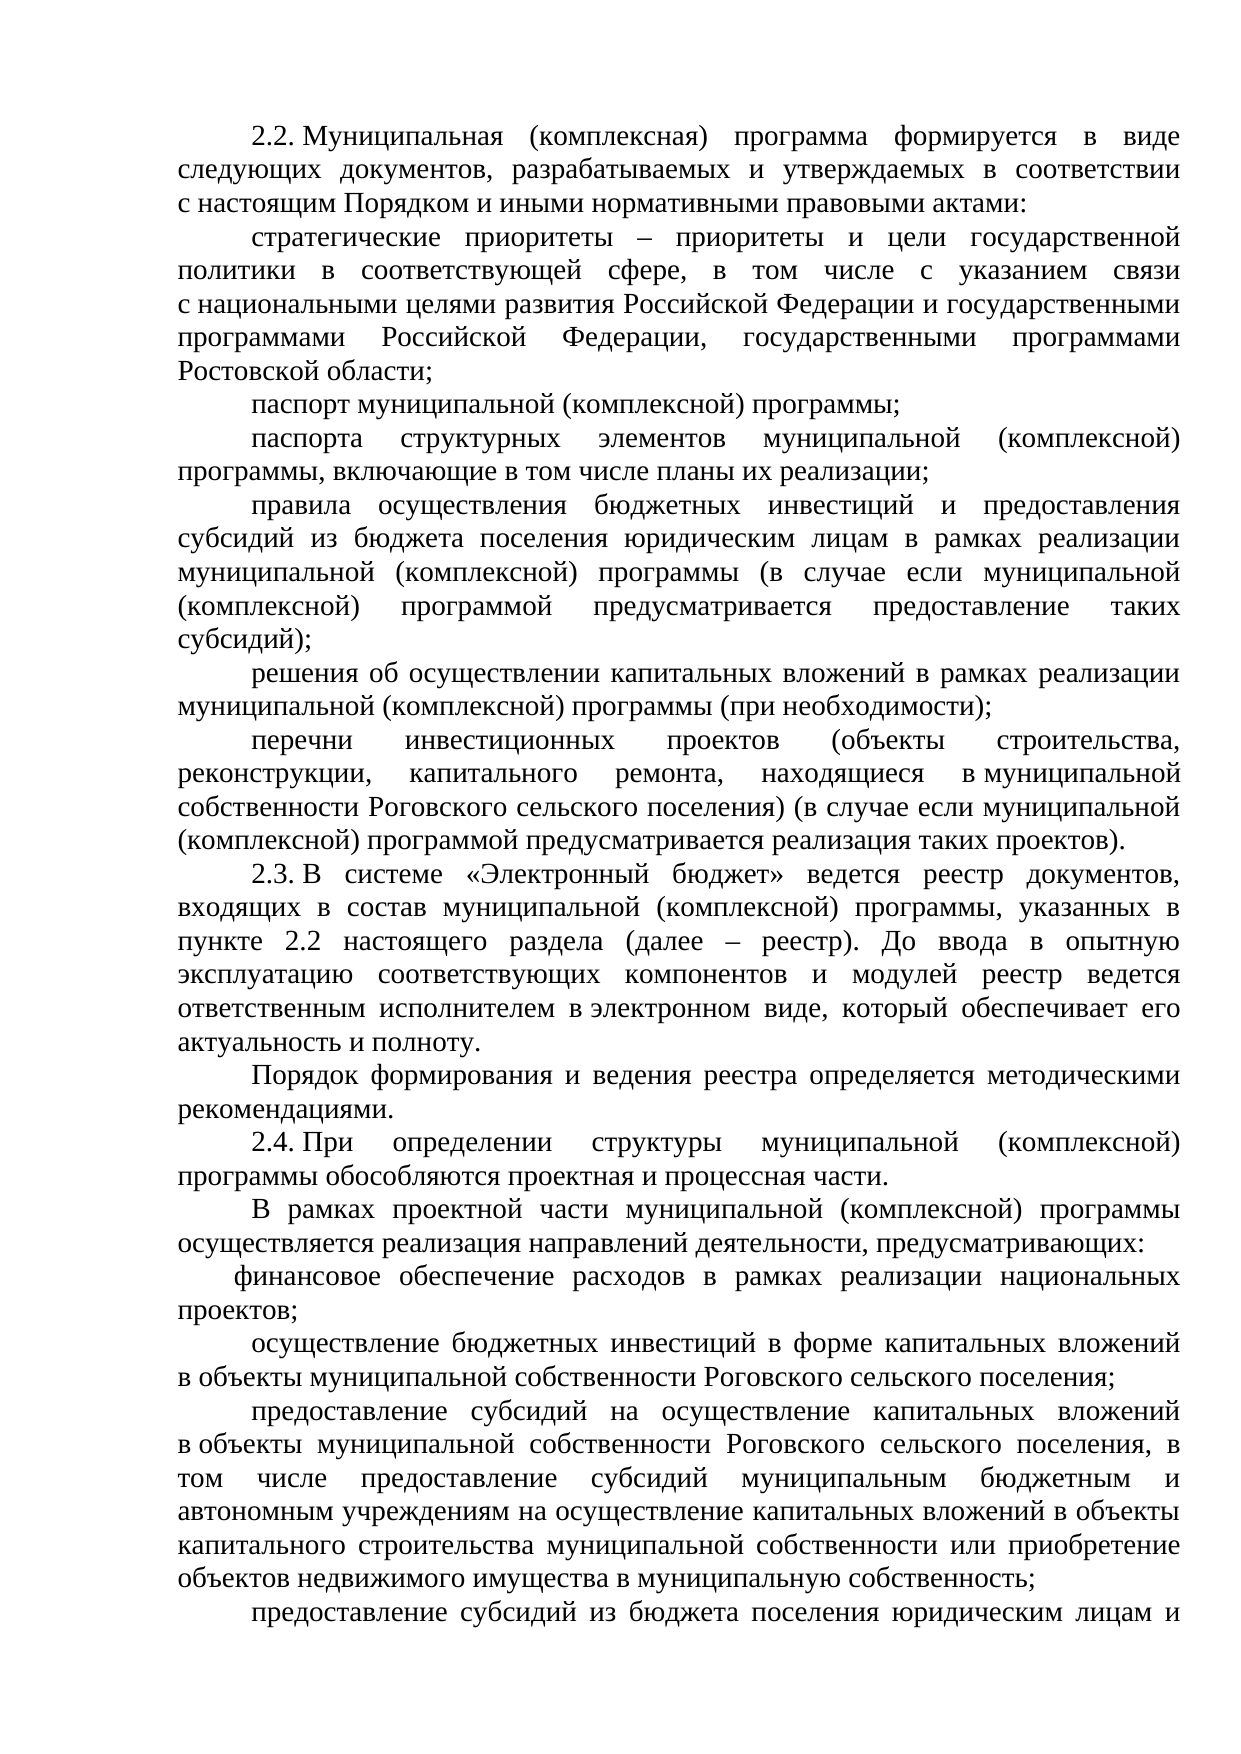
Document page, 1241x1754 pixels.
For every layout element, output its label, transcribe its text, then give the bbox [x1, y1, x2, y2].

text осуществление бюджетных инвестиций в форме капитальных вложений в объекты муниципальной собственности Роговского сельского поселения; [177, 1326, 1181, 1393]
text 2.4. При определении структуры муниципальной (комплексной) программы обособляются проектная и процессная части. [177, 1124, 1181, 1191]
text паспорт муниципальной (комплексной) программы; [177, 386, 1181, 420]
text финансовое обеспечение расходов в рамках реализации национальных проектов; [177, 1258, 1181, 1326]
text 2.2. Муниципальная (комплексная) программа формируется в виде следующих документов, разрабатываемых и утверждаемых в соответствии с настоящим Порядком и иными нормативными правовыми актами: [177, 118, 1181, 219]
text стратегические приоритеты – приоритеты и цели государственной политики в соответствующей сфере, в том числе с указанием связи с национальными целями развития Российской Федерации и государственными программами Российской Федерации, государственными программами Ростовской области; [177, 219, 1181, 386]
text решения об осуществлении капитальных вложений в рамках реализации муниципальной (комплексной) программы (при необходимости); [177, 655, 1181, 722]
text правила осуществления бюджетных инвестиций и предоставления субсидий из бюджета поселения юридическим лицам в рамках реализации муниципальной (комплексной) программы (в случае если муниципальной (комплексной) программой предусматривается предоставление таких субсидий); [177, 487, 1181, 655]
text 2.3. В системе «Электронный бюджет» ведется реестр документов, входящих в состав муниципальной (комплексной) программы, указанных в пункте 2.2 настоящего раздела (далее – реестр). До ввода в опытную эксплуатацию соответствующих компонентов и модулей реестр ведется ответственным исполнителем в электронном виде, который обеспечивает его актуальность и полноту. [177, 856, 1181, 1057]
text Порядок формирования и ведения реестра определяется методическими рекомендациями. [177, 1057, 1181, 1124]
text перечни инвестиционных проектов (объекты строительства, реконструкции, капитального ремонта, находящиеся в муниципальной собственности Роговского сельского поселения) (в случае если муниципальной (комплексной) программой предусматривается реализация таких проектов). [177, 722, 1181, 856]
text предоставление субсидий на осуществление капитальных вложений в объекты муниципальной собственности Роговского сельского поселения, в том числе предоставление субсидий муниципальным бюджетным и автономным учреждениям на осуществление капитальных вложений в объекты капитального строительства муниципальной собственности или приобретение объектов недвижимого имущества в муниципальную собственность; [177, 1393, 1181, 1594]
text В рамках проектной части муниципальной (комплексной) программы осуществляется реализация направлений деятельности, предусматривающих: [177, 1191, 1181, 1258]
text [177, 1594, 1181, 1627]
text паспорта структурных элементов муниципальной (комплексной) программы, включающие в том числе планы их реализации; [177, 420, 1181, 487]
